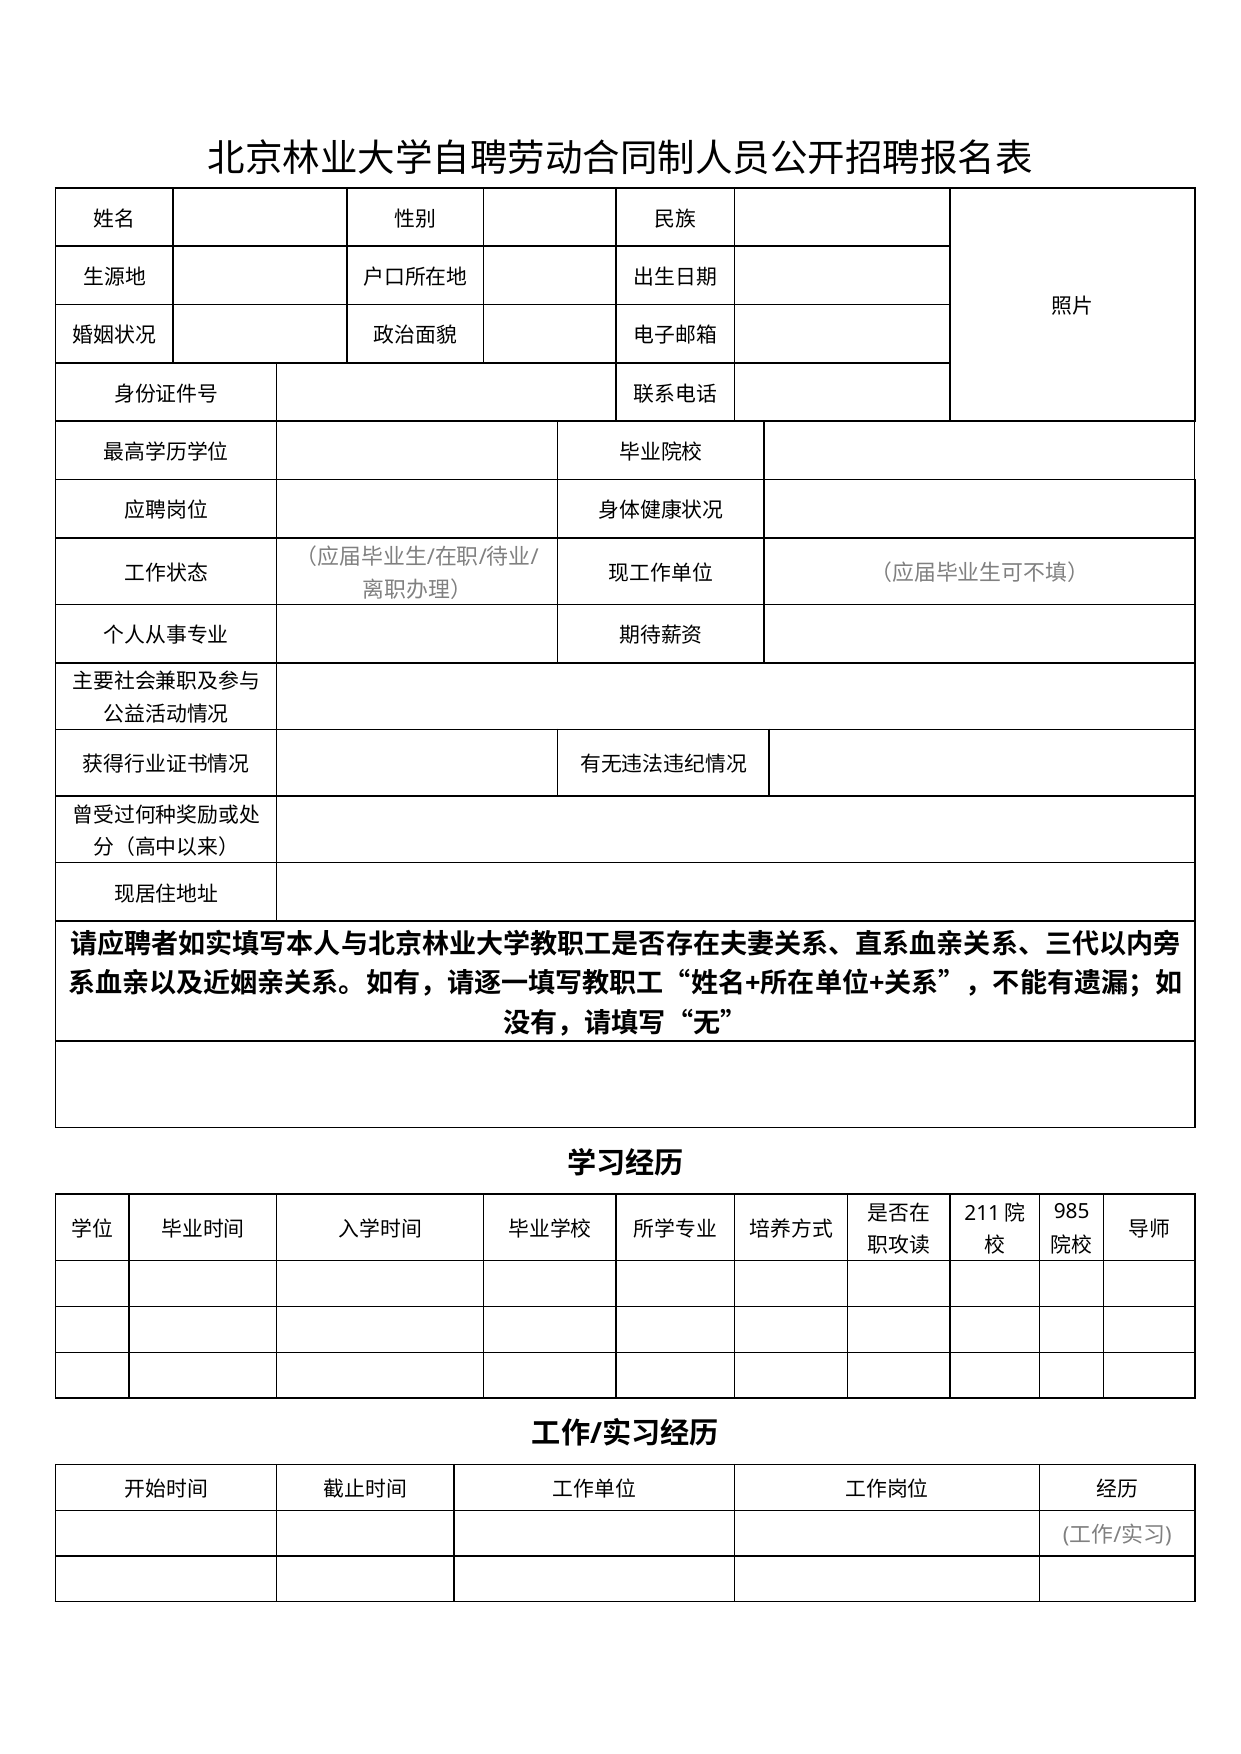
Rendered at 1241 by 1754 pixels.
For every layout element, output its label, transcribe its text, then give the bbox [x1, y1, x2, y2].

table_cell [174, 305, 346, 362]
table_cell 曾受过何种奖励或处分（高中以来） [56, 797, 276, 862]
table_cell 所学专业 [617, 1195, 734, 1260]
table_cell [277, 1307, 483, 1351]
table_cell [130, 1261, 276, 1306]
table_cell 出生日期 [617, 247, 734, 304]
table_cell [735, 364, 949, 420]
table_cell [765, 480, 1194, 537]
table_cell 个人从事专业 [56, 605, 276, 662]
table_cell [484, 1261, 615, 1306]
table_cell [617, 1353, 734, 1397]
table_cell [277, 480, 557, 537]
table_cell [848, 1261, 949, 1306]
table_cell [277, 422, 557, 479]
table_cell [174, 247, 346, 304]
table_cell 毕业学校 [484, 1195, 615, 1260]
table_cell [277, 730, 557, 795]
table_cell [277, 1557, 453, 1601]
table_cell [484, 305, 615, 362]
table_cell 最高学历学位 [56, 422, 276, 479]
table_cell 户口所在地 [348, 247, 483, 304]
table_cell 期待薪资 [558, 605, 763, 662]
table_cell [1104, 1353, 1194, 1397]
table_cell [1104, 1307, 1194, 1351]
table_cell [130, 1307, 276, 1351]
table_cell [951, 1261, 1039, 1306]
table_cell 获得行业证书情况 [56, 730, 276, 795]
table_cell [735, 1557, 1039, 1601]
table_cell [277, 797, 1194, 862]
table_cell [277, 863, 1194, 920]
table_cell 导师 [1104, 1195, 1194, 1260]
table_cell 截止时间 [277, 1465, 453, 1509]
table_header 姓名 [56, 189, 172, 245]
table_cell 现工作单位 [558, 539, 763, 604]
table_cell （应届毕业生/在职/待业/离职办理） [277, 539, 557, 604]
table_cell [277, 605, 557, 662]
table_cell [951, 1353, 1039, 1397]
table_cell [765, 422, 1194, 479]
table_cell [484, 1307, 615, 1351]
table_cell [765, 605, 1194, 662]
table_cell 现居住地址 [56, 863, 276, 920]
table_cell [735, 1307, 847, 1351]
table_cell [1040, 1261, 1103, 1306]
table_cell 是否在职攻读 [848, 1195, 949, 1260]
table_cell [56, 1557, 276, 1601]
table_cell 工作单位 [455, 1465, 734, 1509]
table_cell （应届毕业生可不填） [765, 539, 1194, 604]
table_cell [735, 247, 949, 304]
table_cell [735, 1261, 847, 1306]
text 北京林业大学自聘劳动合同制人员公开招聘报名表 [187, 122, 1053, 187]
table_cell 生源地 [56, 247, 172, 304]
table_cell [277, 664, 1194, 728]
table_header [174, 189, 346, 245]
table_cell [735, 1353, 847, 1397]
table_cell [735, 305, 949, 362]
table_cell 请应聘者如实填写本人与北京林业大学教职工是否存在夫妻关系、直系血亲关系、三代以内旁系血亲以及近姻亲关系。如有，请逐一填写教职工“姓名+所在单位+关系”，不能有遗漏；如没有，请填写“无” [56, 922, 1194, 1040]
table_cell [617, 1307, 734, 1351]
table_cell 婚姻状况 [56, 305, 172, 362]
table_cell 有无违法违纪情况 [558, 730, 768, 795]
table_cell [1104, 1261, 1194, 1306]
table_cell 工作状态 [56, 539, 276, 604]
table_cell [455, 1557, 734, 1601]
table_cell 电子邮箱 [617, 305, 734, 362]
table_cell [848, 1307, 949, 1351]
table_cell 经历 [1040, 1465, 1194, 1509]
table_cell 主要社会兼职及参与公益活动情况 [56, 664, 276, 728]
table_cell [735, 1511, 1039, 1555]
table_header 性别 [348, 189, 483, 245]
table_cell 工作岗位 [735, 1465, 1039, 1509]
table_cell 应聘岗位 [56, 480, 276, 537]
table_cell 政治面貌 [348, 305, 483, 362]
table_cell [617, 1261, 734, 1306]
table_cell [56, 1307, 128, 1351]
table_cell [951, 1307, 1039, 1351]
table_cell [770, 730, 1194, 795]
table_cell [56, 1511, 276, 1555]
table_header 民族 [617, 189, 734, 245]
table_cell 入学时间 [277, 1195, 483, 1260]
table_cell [455, 1511, 734, 1555]
table_header 照片 [951, 189, 1194, 420]
table_cell [130, 1353, 276, 1397]
table_cell 身份证件号 [56, 364, 276, 420]
table_cell 开始时间 [56, 1465, 276, 1509]
table_cell 985院校 [1040, 1195, 1103, 1260]
table_cell [484, 247, 615, 304]
table_cell 培养方式 [735, 1195, 847, 1260]
table_cell 毕业时间 [130, 1195, 276, 1260]
table_cell 联系电话 [617, 364, 734, 420]
table_cell [1040, 1557, 1194, 1601]
table_cell [277, 1511, 453, 1555]
table_cell 毕业院校 [558, 422, 763, 479]
table_cell [484, 1353, 615, 1397]
table_cell [1040, 1353, 1103, 1397]
table_cell 学位 [56, 1195, 128, 1260]
table_cell [277, 1261, 483, 1306]
table_cell [56, 1042, 1194, 1127]
table_header [484, 189, 615, 245]
table_cell 工作/实习经历 [55, 1399, 1195, 1464]
table_cell [277, 364, 615, 420]
table_cell [56, 1261, 128, 1306]
table_cell (工作/实习) [1040, 1511, 1194, 1555]
table_cell [277, 1353, 483, 1397]
table_cell 身体健康状况 [558, 480, 763, 537]
table_header [735, 189, 949, 245]
table_cell 学习经历 [55, 1128, 1195, 1193]
table_cell 211院校 [951, 1195, 1039, 1260]
table_cell [56, 1353, 128, 1397]
table_cell [1040, 1307, 1103, 1351]
table_cell [848, 1353, 949, 1397]
